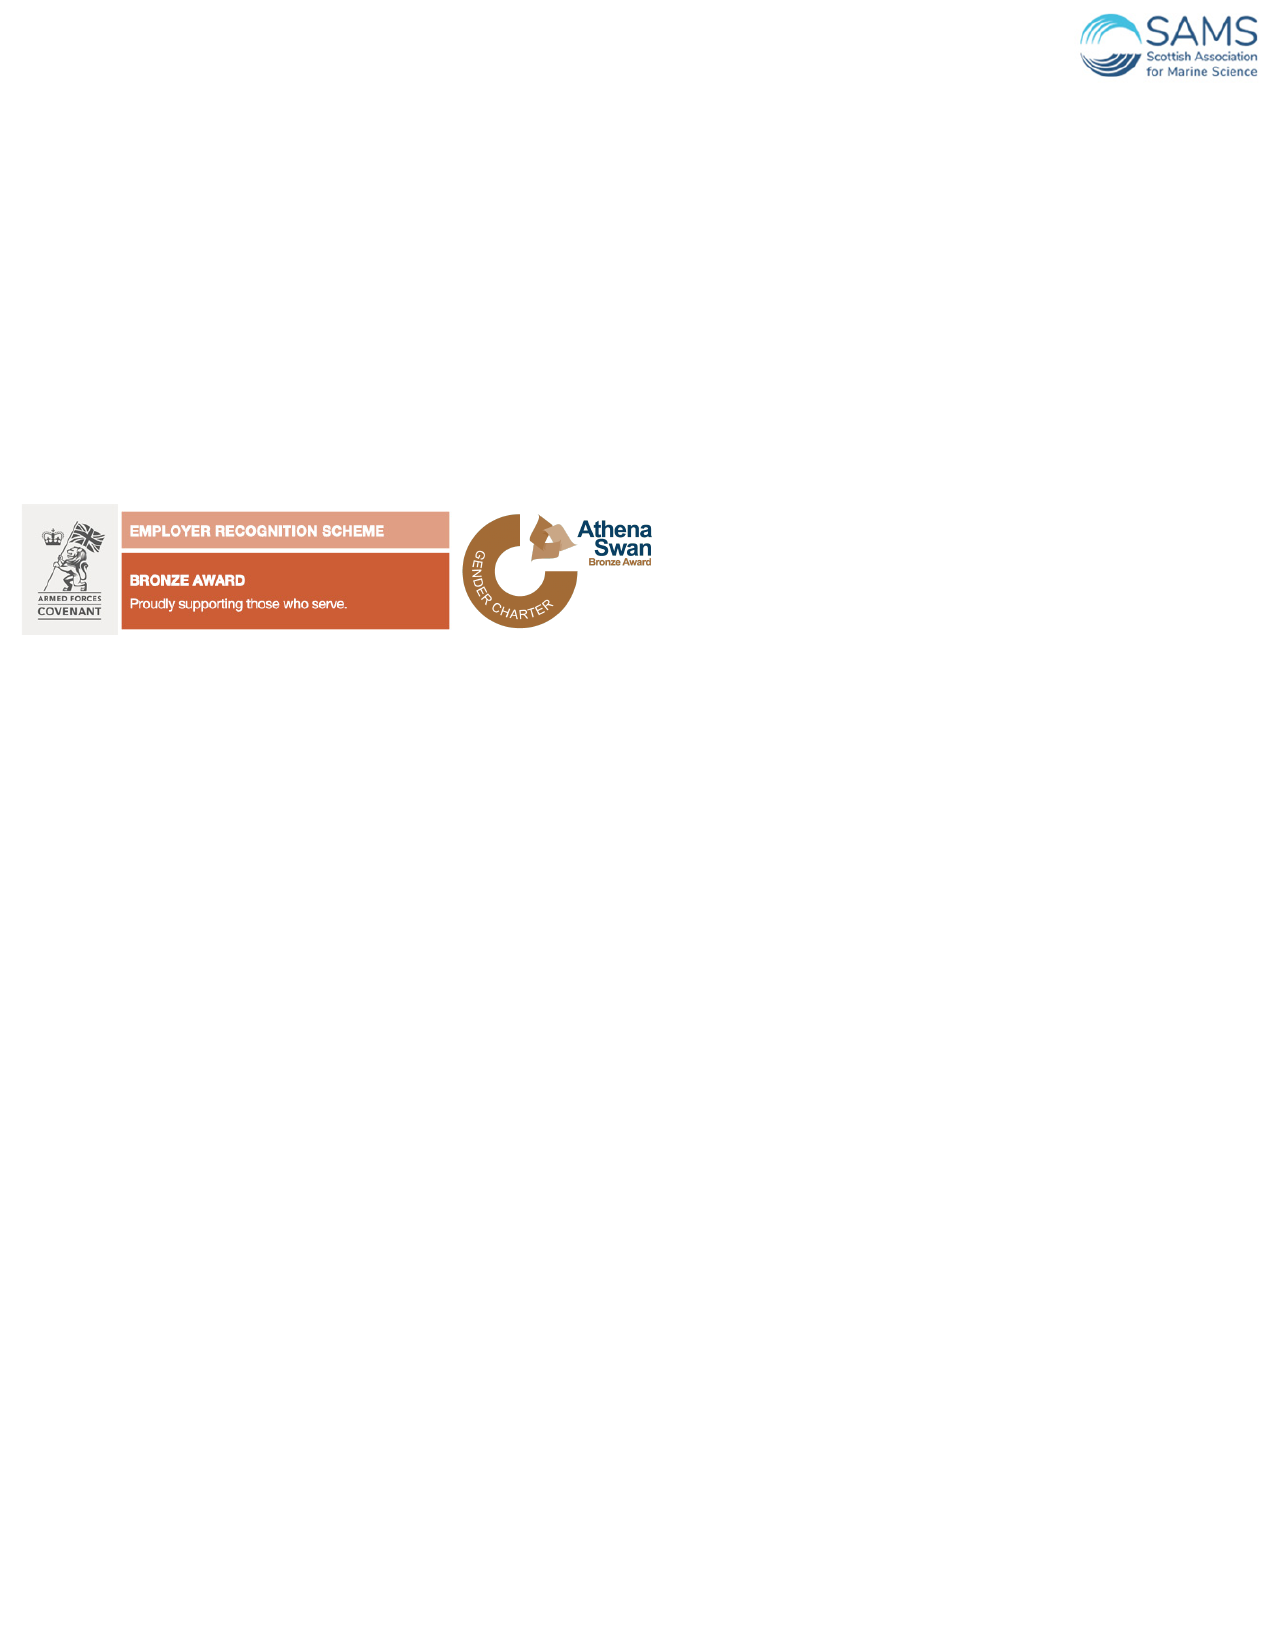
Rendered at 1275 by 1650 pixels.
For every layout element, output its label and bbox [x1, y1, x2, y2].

picture [21, 471, 693, 671]
picture [1074, 5, 1266, 86]
